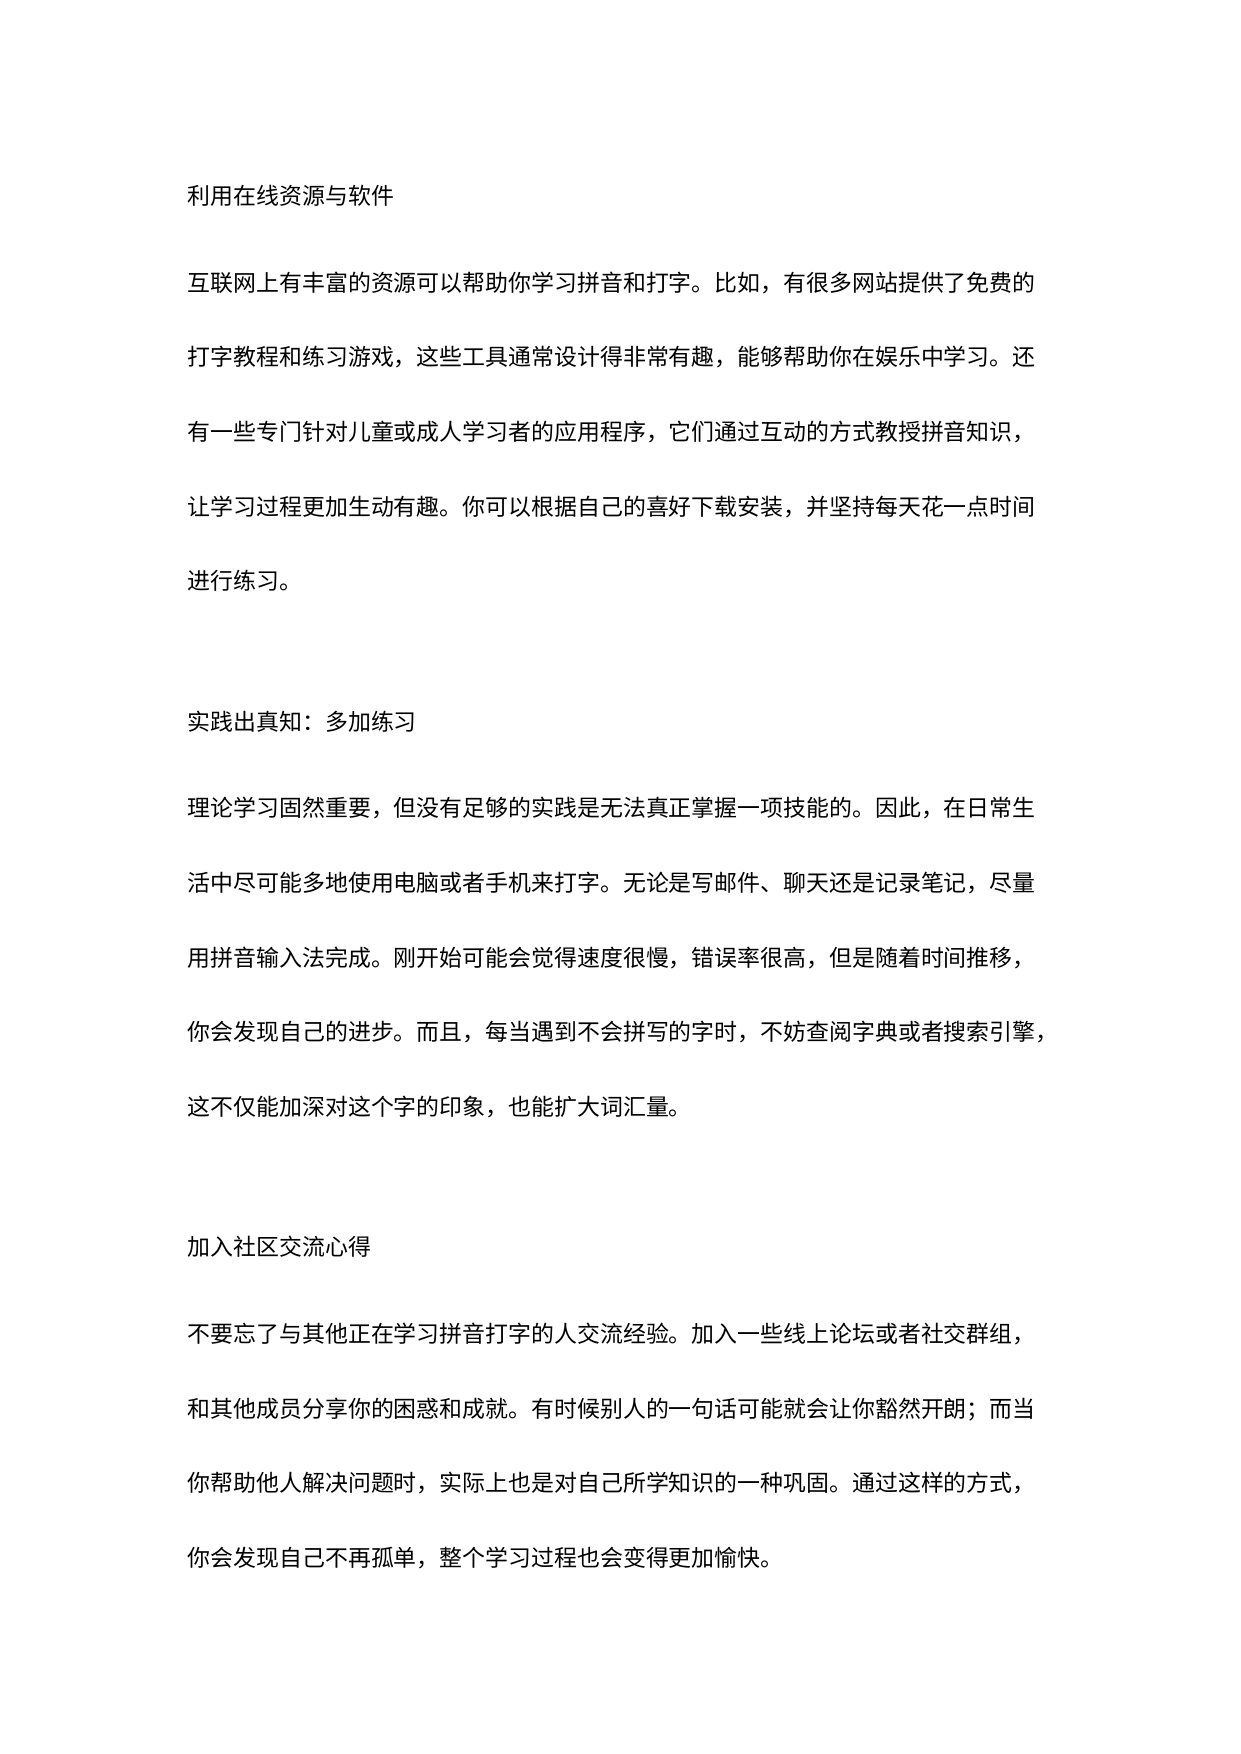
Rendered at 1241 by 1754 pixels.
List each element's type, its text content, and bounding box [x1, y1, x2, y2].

text 理论学习固然重要，但没有足够的实践是无法真正掌握一项技能的。因此，在日常生活中尽可能多地使用电脑或者手机来打字。无论是写邮件、聊天还是记录笔记，尽量用拼音输入法完成。刚开始可能会觉得速度很慢，错误率很高，但是随着时间推移，你会发现自己的进步。而且，每当遇到不会拼写的字时，不妨查阅字典或者搜索引擎，这不仅能加深对这个字的印象，也能扩大词汇量。 [187, 774, 1053, 1138]
text 互联网上有丰富的资源可以帮助你学习拼音和打字。比如，有很多网站提供了免费的打字教程和练习游戏，这些工具通常设计得非常有趣，能够帮助你在娱乐中学习。还有一些专门针对儿童或成人学习者的应用程序，它们通过互动的方式教授拼音知识，让学习过程更加生动有趣。你可以根据自己的喜好下载安装，并坚持每天花一点时间进行练习。 [187, 248, 1053, 612]
text 加入社区交流心得 [187, 1213, 1053, 1278]
text 实践出真知：多加练习 [187, 688, 1053, 753]
text 利用在线资源与软件 [187, 162, 1053, 227]
text 不要忘了与其他正在学习拼音打字的人交流经验。加入一些线上论坛或者社交群组，和其他成员分享你的困惑和成就。有时候别人的一句话可能就会让你豁然开朗；而当你帮助他人解决问题时，实际上也是对自己所学知识的一种巩固。通过这样的方式，你会发现自己不再孤单，整个学习过程也会变得更加愉快。 [187, 1300, 1053, 1589]
